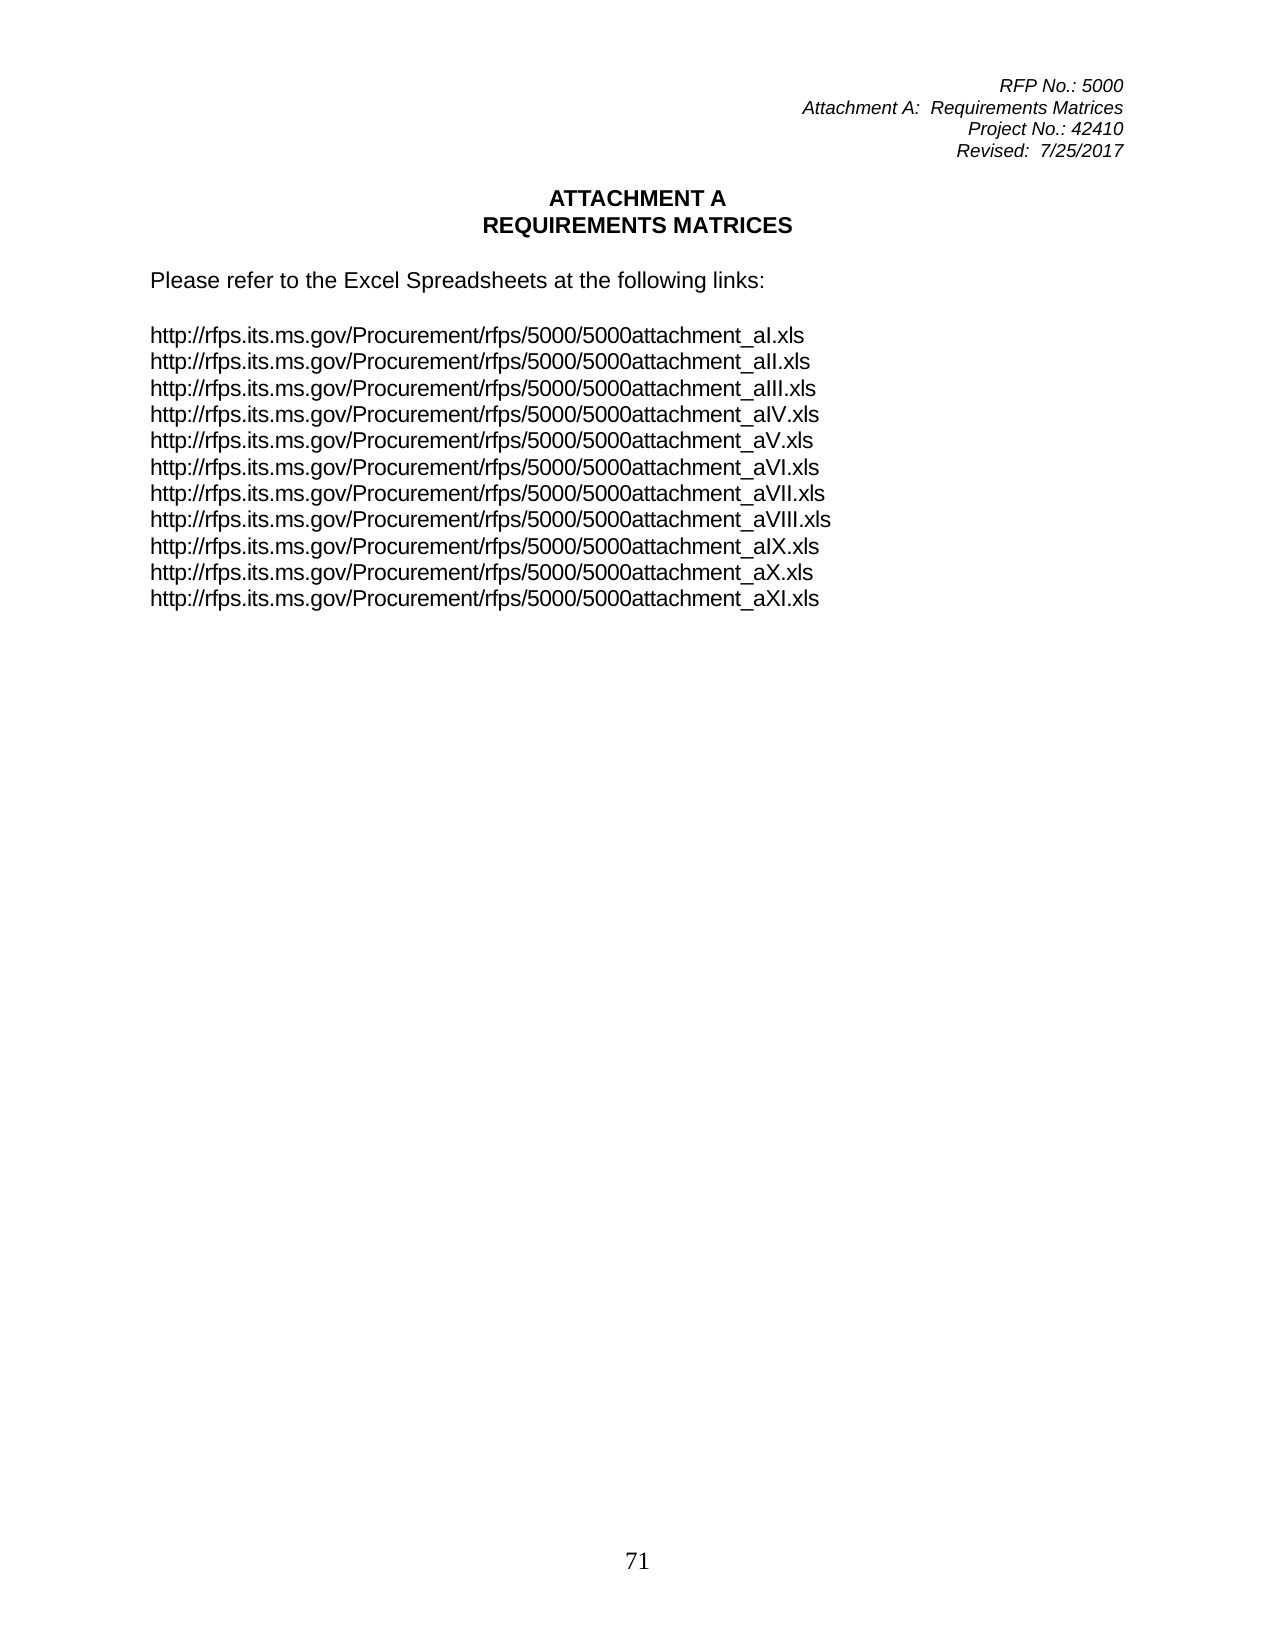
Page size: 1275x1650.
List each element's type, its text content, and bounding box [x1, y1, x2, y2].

text http://rfps.its.ms.gov/Procurement/rfps/5000/5000attachment_aIII.xls [150, 374, 1125, 401]
text http://rfps.its.ms.gov/Procurement/rfps/5000/5000attachment_aXI.xls [150, 585, 1125, 612]
text http://rfps.its.ms.gov/Procurement/rfps/5000/5000attachment_aIV.xls [150, 401, 1125, 427]
text Please refer to the Excel Spreadsheets at the following links: [150, 267, 1125, 293]
text http://rfps.its.ms.gov/Procurement/rfps/5000/5000attachment_aI.xls [150, 322, 1125, 348]
subtitle ATTACHMENT A [150, 185, 1125, 212]
subtitle REQUIREMENTS MATRICES [150, 212, 1125, 238]
text http://rfps.its.ms.gov/Procurement/rfps/5000/5000attachment_aVI.xls [150, 454, 1125, 480]
text http://rfps.its.ms.gov/Procurement/rfps/5000/5000attachment_aVII.xls [150, 480, 1125, 506]
text http://rfps.its.ms.gov/Procurement/rfps/5000/5000attachment_aIX.xls [150, 533, 1125, 559]
text http://rfps.its.ms.gov/Procurement/rfps/5000/5000attachment_aII.xls [150, 348, 1125, 374]
text http://rfps.its.ms.gov/Procurement/rfps/5000/5000attachment_aVIII.xls [150, 506, 1125, 533]
text http://rfps.its.ms.gov/Procurement/rfps/5000/5000attachment_aX.xls [150, 559, 1125, 585]
text http://rfps.its.ms.gov/Procurement/rfps/5000/5000attachment_aV.xls [150, 427, 1125, 454]
